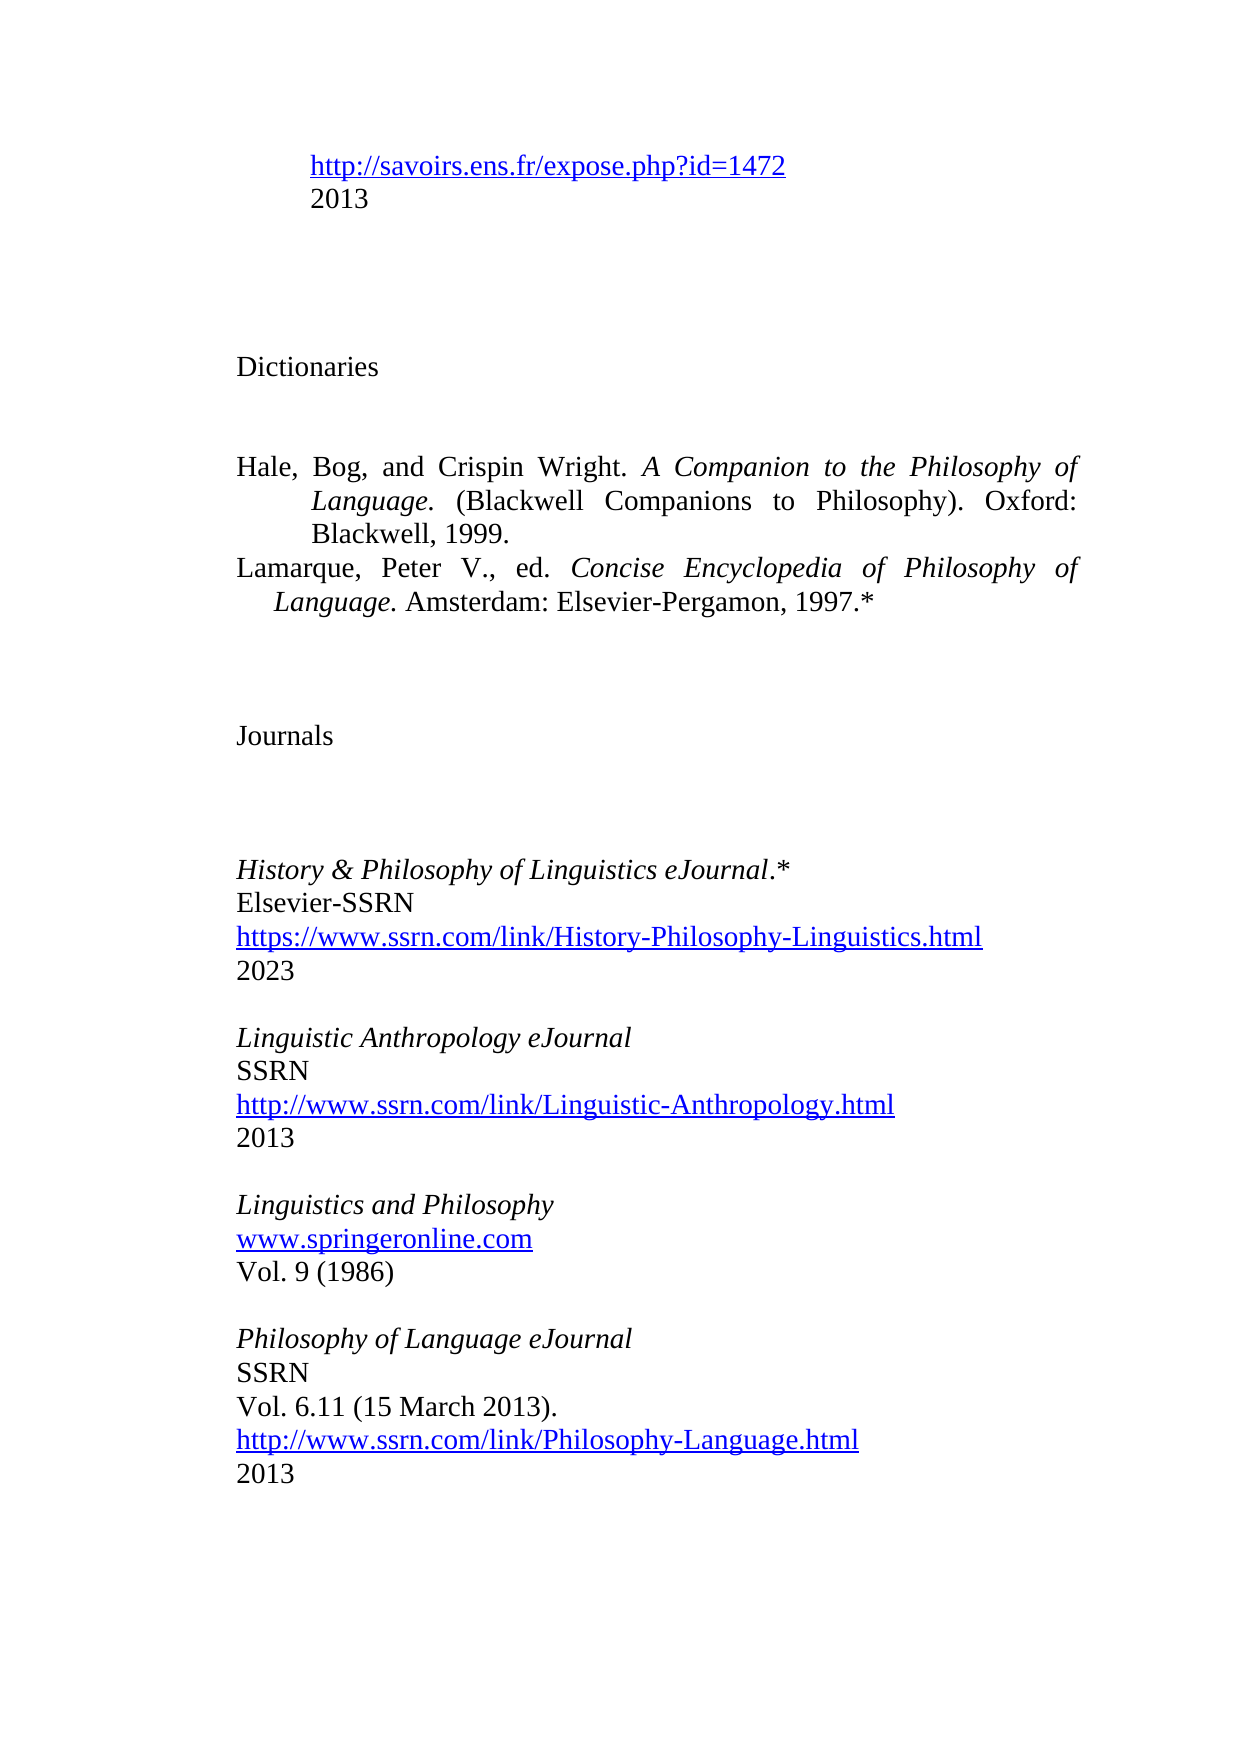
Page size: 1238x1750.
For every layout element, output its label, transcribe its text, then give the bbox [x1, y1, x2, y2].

text http://savoirs.ens.fr/expose.php?id=1472 [236, 148, 1078, 181]
text 2023 [236, 953, 1078, 986]
text Elsevier-SSRN [236, 886, 1078, 919]
text www.springeronline.com [236, 1221, 1078, 1254]
text Lamarque, Peter V., ed. Concise Encyclopedia of Philosophy of Language. Amsterdam: Elsevier-Pergamon, 1997.* [236, 550, 1078, 617]
text Vol. 9 (1986) [236, 1254, 1078, 1288]
text http://www.ssrn.com/link/Linguistic-Anthropology.html [236, 1087, 1063, 1120]
text History & Philosophy of Linguistics eJournal.* [236, 852, 1078, 886]
text 2013 [236, 1120, 1063, 1154]
text Journals [236, 718, 1078, 751]
text https://www.ssrn.com/link/History-Philosophy-Linguistics.html [236, 919, 1078, 953]
text http://www.ssrn.com/link/Philosophy-Language.html [236, 1422, 1078, 1456]
text Dictionaries [236, 349, 1078, 382]
text SSRN [236, 1355, 1063, 1389]
text Hale, Bog, and Crispin Wright. A Companion to the Philosophy of Language. (Blackwell Companions to Philosophy). Oxford: Blackwell, 1999. [236, 449, 1078, 550]
text Vol. 6.11 (15 March 2013). [236, 1389, 1063, 1422]
text SSRN [236, 1053, 1063, 1087]
text 2013 [236, 181, 1078, 215]
text Linguistic Anthropology eJournal [236, 1020, 1063, 1053]
text 2013 [236, 1456, 1078, 1489]
text Linguistics and Philosophy [236, 1187, 1078, 1221]
text Philosophy of Language eJournal [236, 1322, 1063, 1355]
